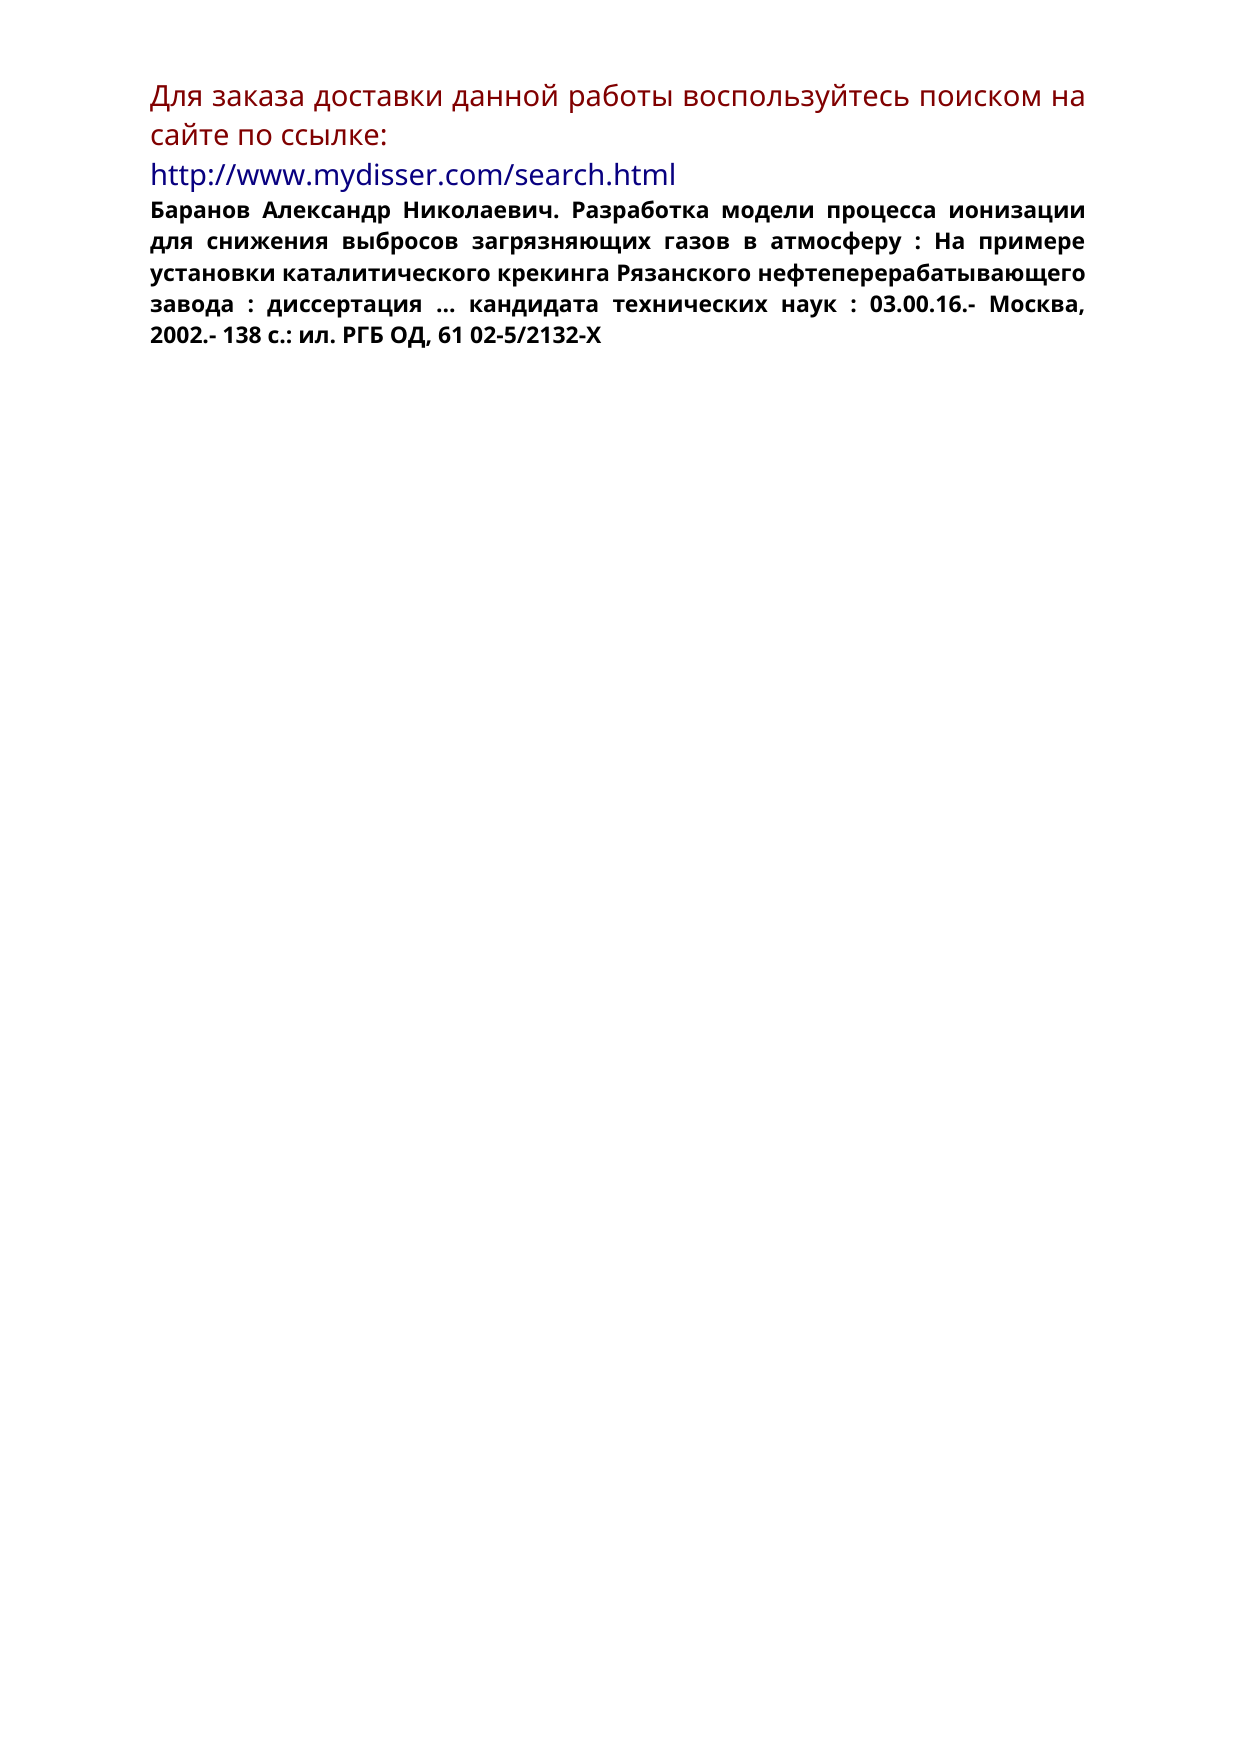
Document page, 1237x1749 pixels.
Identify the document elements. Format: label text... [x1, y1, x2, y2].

text Баранов Александр Николаевич. Разработка модели процесса ионизации для снижения выбросов загрязняющих газов в атмосферу : На примере установки каталитического крекинга Рязанского нефтеперерабатывающего завода : диссертация ... кандидата технических наук : 03.00.16.- Москва, 2002.- 138 с.: ил. РГБ ОД, 61 02-5/2132-X [150, 194, 1086, 350]
